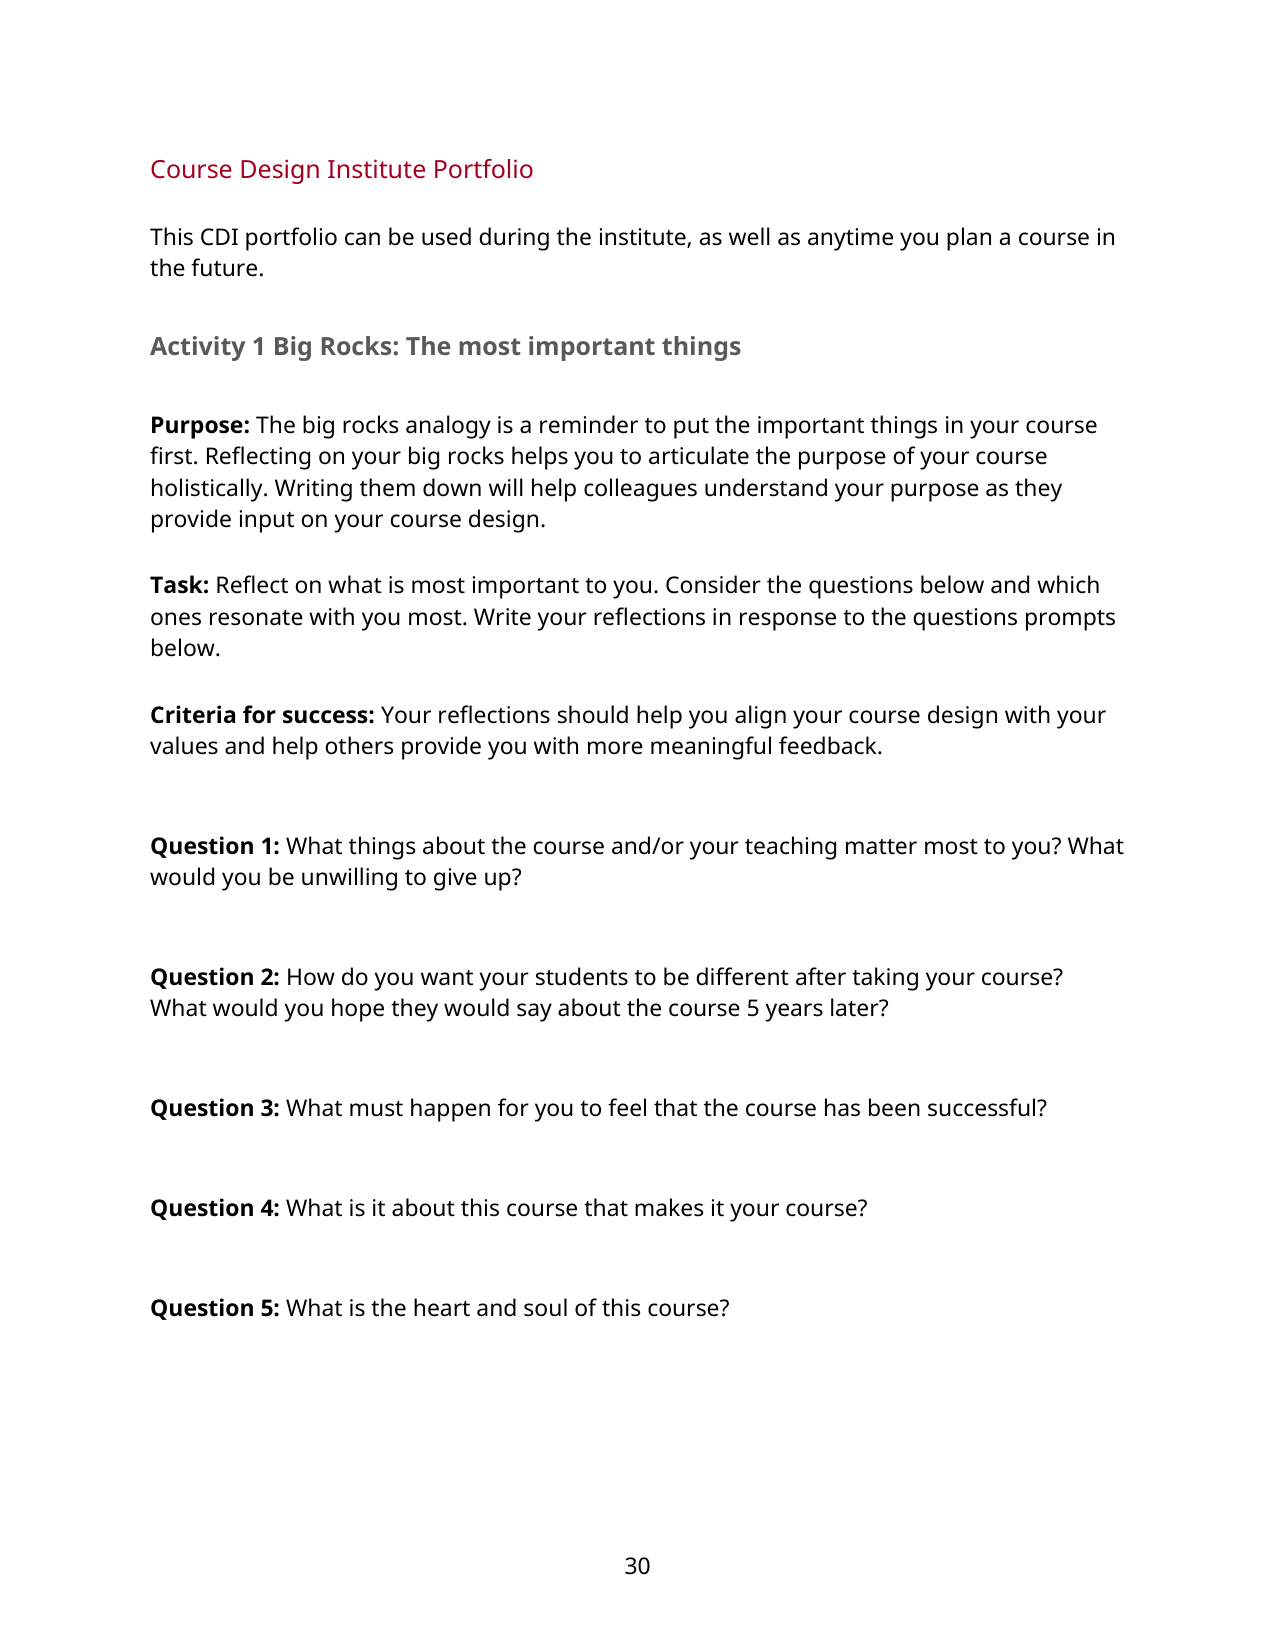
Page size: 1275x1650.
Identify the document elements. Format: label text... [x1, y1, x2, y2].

text Question 3: What must happen for you to feel that the course has been successful? [150, 1092, 1125, 1123]
text Task: Reflect on what is most important to you. Consider the questions below and which ones resonate with you most. Write your reflections in response to the questions prompts below. [150, 569, 1125, 663]
text Question 4: What is it about this course that makes it your course? [150, 1192, 1125, 1223]
text Question 5: What is the heart and soul of this course? [150, 1292, 1125, 1323]
text Purpose: The big rocks analogy is a reminder to put the important things in your course first. Reflecting on your big rocks helps you to articulate the purpose of your course holistically. Writing them down will help colleagues understand your purpose as they provide input on your course design. [150, 409, 1125, 534]
text This CDI portfolio can be used during the institute, as well as anytime you plan a course in the future. [150, 221, 1125, 283]
text Question 1: What things about the course and/or your teaching matter most to you? What would you be unwilling to give up? [150, 830, 1125, 892]
text Question 2: How do you want your students to be different after taking your course? What would you hope they would say about the course 5 years later? [150, 961, 1125, 1023]
subtitle Activity 1 Big Rocks: The most important things [150, 329, 1125, 363]
subtitle Course Design Institute Portfolio [150, 151, 1125, 185]
text Criteria for success: Your reflections should help you align your course design with your values and help others provide you with more meaningful feedback. [150, 698, 1125, 761]
